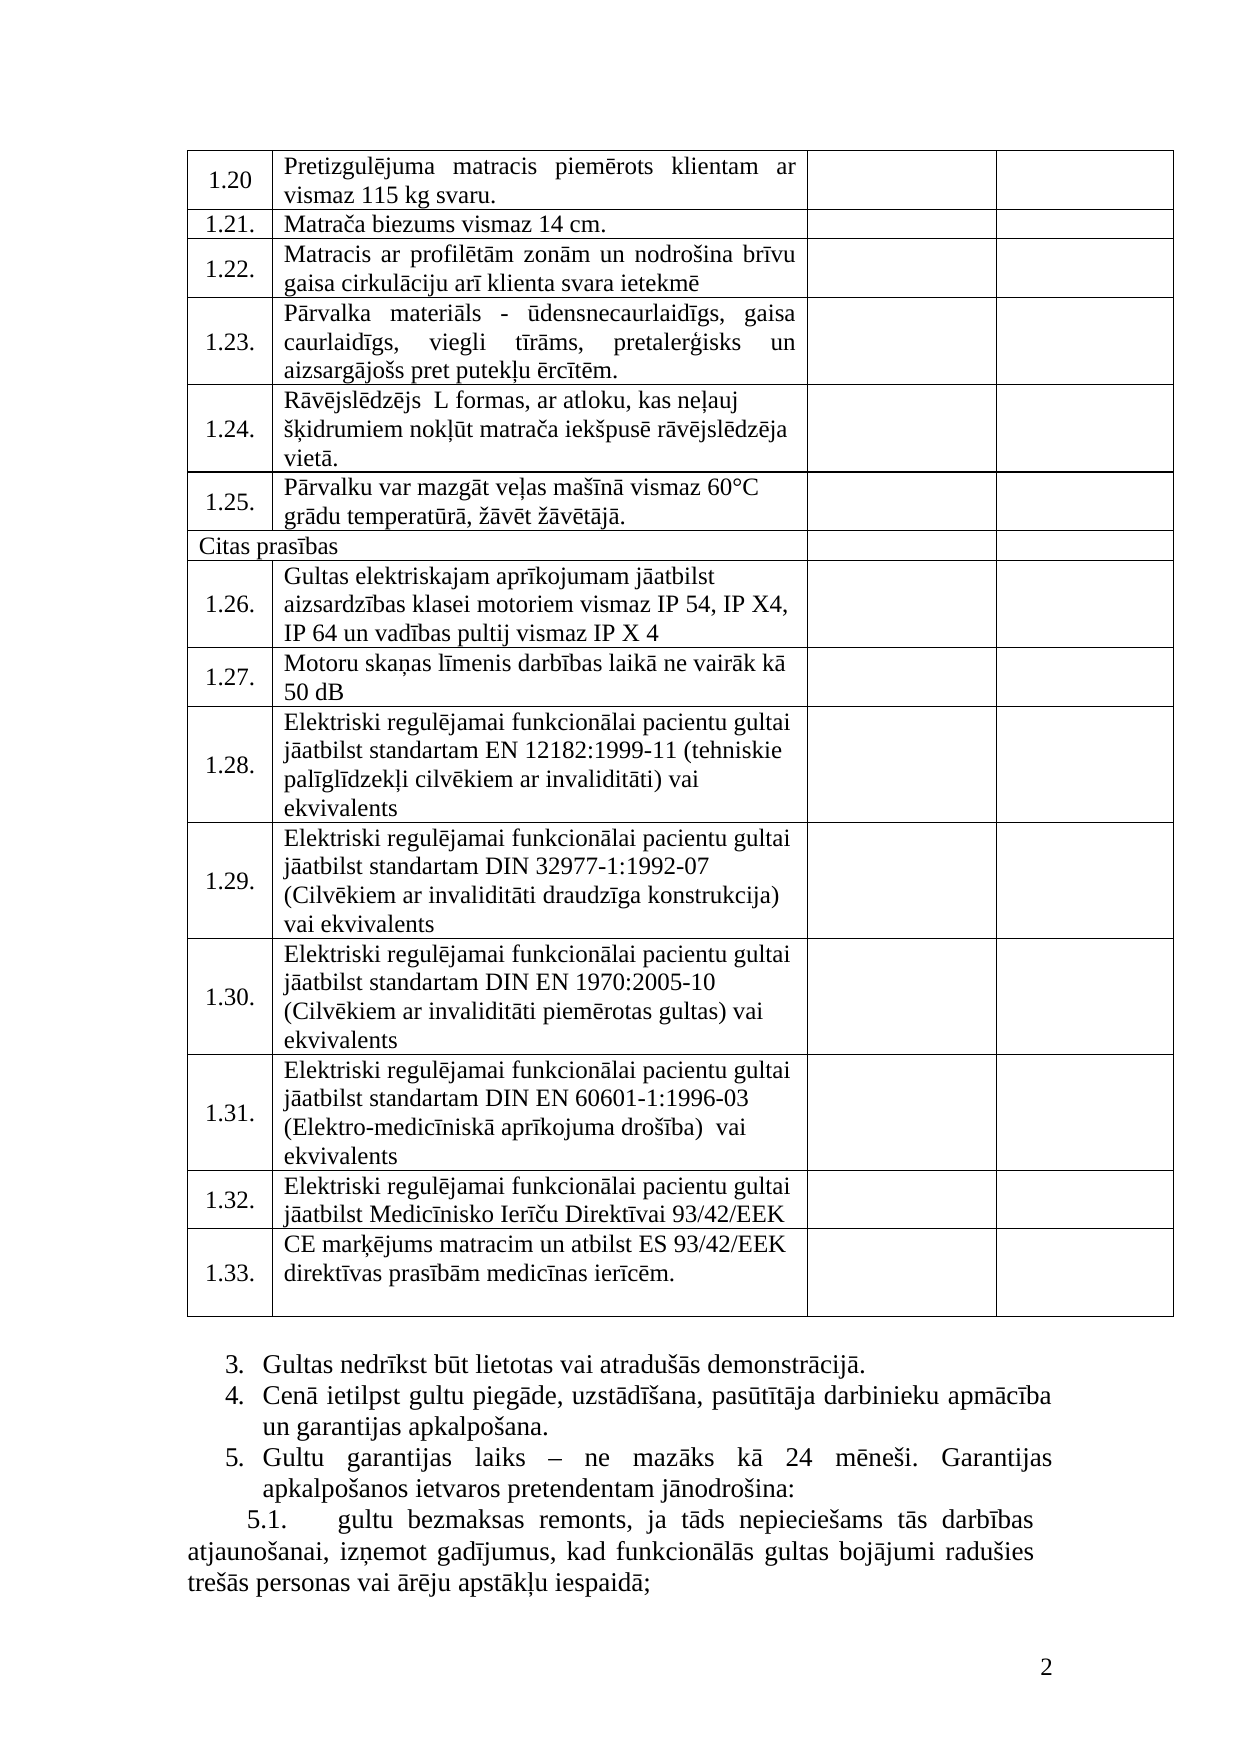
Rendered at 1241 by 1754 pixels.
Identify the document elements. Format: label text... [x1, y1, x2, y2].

table_cell 1.26. [188, 561, 272, 647]
table_cell [808, 531, 996, 560]
table_cell 1.29. [188, 823, 272, 938]
table_cell [997, 385, 1173, 471]
table_cell [808, 210, 996, 238]
table_cell Matrača biezums vismaz 14 cm. [273, 210, 807, 238]
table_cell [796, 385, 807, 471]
table_cell 1.32. [188, 1171, 272, 1228]
table_cell Citas prasības [188, 531, 807, 560]
table_cell Elektriski regulējamai funkcionālai pacientu gultai jāatbilst Medicīnisko Ierīču Direktīvai 93/42/EEK [273, 1171, 807, 1228]
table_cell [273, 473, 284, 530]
table_cell 1.28. [188, 707, 272, 822]
table_cell [997, 239, 1173, 297]
table_cell Pārvalka materiāls - ūdensnecaurlaidīgs, gaisa caurlaidīgs, viegli tīrāms, pretalerģisks un aizsargājošs pret putekļu ērcītēm. [273, 298, 807, 384]
table_cell Elektriski regulējamai funkcionālai pacientu gultai jāatbilst standartam EN 12182:1999-11 (tehniskie palīglīdzekļi cilvēkiem ar invaliditāti) vai ekvivalents [273, 707, 807, 822]
table_cell [808, 1229, 996, 1316]
table_cell 1.31. [188, 1055, 272, 1170]
table_cell [997, 531, 1173, 560]
list gultu bezmaksas remonts, ja tāds nepieciešams tās darbības atjaunošanai, izņemot gadījumus, kad funkcionālās gultas bojājumi radušies trešās personas vai ārēju apstākļu iespaidā; [187, 1503, 1035, 1597]
table_cell 1.21. [188, 210, 272, 238]
table_cell [808, 473, 996, 530]
table_cell [808, 1171, 996, 1228]
table_cell [997, 210, 1173, 238]
table_cell Elektriski regulējamai funkcionālai pacientu gultai jāatbilst standartam DIN EN 60601-1:1996-03 (Elektro-medicīniskā aprīkojuma drošība) vai ekvivalents [273, 1055, 807, 1170]
table_cell 1.23. [188, 298, 272, 384]
table_cell [808, 298, 996, 384]
table_cell [997, 1055, 1173, 1170]
table_cell [997, 1229, 1173, 1316]
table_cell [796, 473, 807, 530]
table_cell Gultas elektriskajam aprīkojumam jāatbilst aizsardzības klasei motoriem vismaz IP 54, IP X4, IP 64 un vadības pultij vismaz IP X 4 [273, 561, 807, 647]
table_cell 1.27. [188, 648, 272, 706]
table_cell CE marķējums matracim un atbilst ES 93/42/EEK direktīvas prasībām medicīnas ierīcēm. [273, 1229, 807, 1316]
table_cell [808, 823, 996, 938]
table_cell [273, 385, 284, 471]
table_cell Pretizgulējuma matracis piemērots klientam ar vismaz 115 kg svaru. [273, 151, 807, 208]
table_cell [808, 151, 996, 208]
table_cell 1.24. [188, 385, 272, 471]
list Gultu garantijas laiks – ne mazāks kā 24 mēneši. Garantijas apkalpošanos ietvaros pretendentam jānodrošina: [225, 1441, 1053, 1503]
table_cell [997, 707, 1173, 822]
table_cell [997, 151, 1173, 208]
table_cell 1.25. [188, 473, 272, 530]
table_cell Motoru skaņas līmenis darbības laikā ne vairāk kā 50 dB [273, 648, 807, 706]
table_cell 1.30. [188, 939, 272, 1054]
table_cell [808, 707, 996, 822]
table_cell [808, 1055, 996, 1170]
table_cell [997, 648, 1173, 706]
table_cell [997, 823, 1173, 938]
table_cell [997, 939, 1173, 1054]
table_cell [997, 1171, 1173, 1228]
table_cell Elektriski regulējamai funkcionālai pacientu gultai jāatbilst standartam DIN EN 1970:2005-10 (Cilvēkiem ar invaliditāti piemērotas gultas) vai ekvivalents [273, 939, 807, 1054]
table_cell [997, 473, 1173, 530]
table_cell [808, 385, 996, 471]
table_cell 1.20 [188, 151, 272, 208]
table_cell Elektriski regulējamai funkcionālai pacientu gultai jāatbilst standartam DIN 32977-1:1992-07 (Cilvēkiem ar invaliditāti draudzīga konstrukcija) vai ekvivalents [273, 823, 807, 938]
table_cell 1.33. [188, 1229, 272, 1316]
list Cenā ietilpst gultu piegāde, uzstādīšana, pasūtītāja darbinieku apmācība un garantijas apkalpošana. [225, 1379, 1053, 1441]
table_cell [808, 939, 996, 1054]
table_cell [997, 298, 1173, 384]
table_cell [808, 648, 996, 706]
table_cell [997, 561, 1173, 647]
table_cell [808, 561, 996, 647]
list Gultas nedrīkst būt lietotas vai atradušās demonstrācijā. [225, 1348, 1053, 1379]
table_cell [808, 239, 996, 297]
table_cell Matracis ar profilētām zonām un nodrošina brīvu gaisa cirkulāciju arī klienta svara ietekmē [273, 239, 807, 297]
table_cell 1.22. [188, 239, 272, 297]
